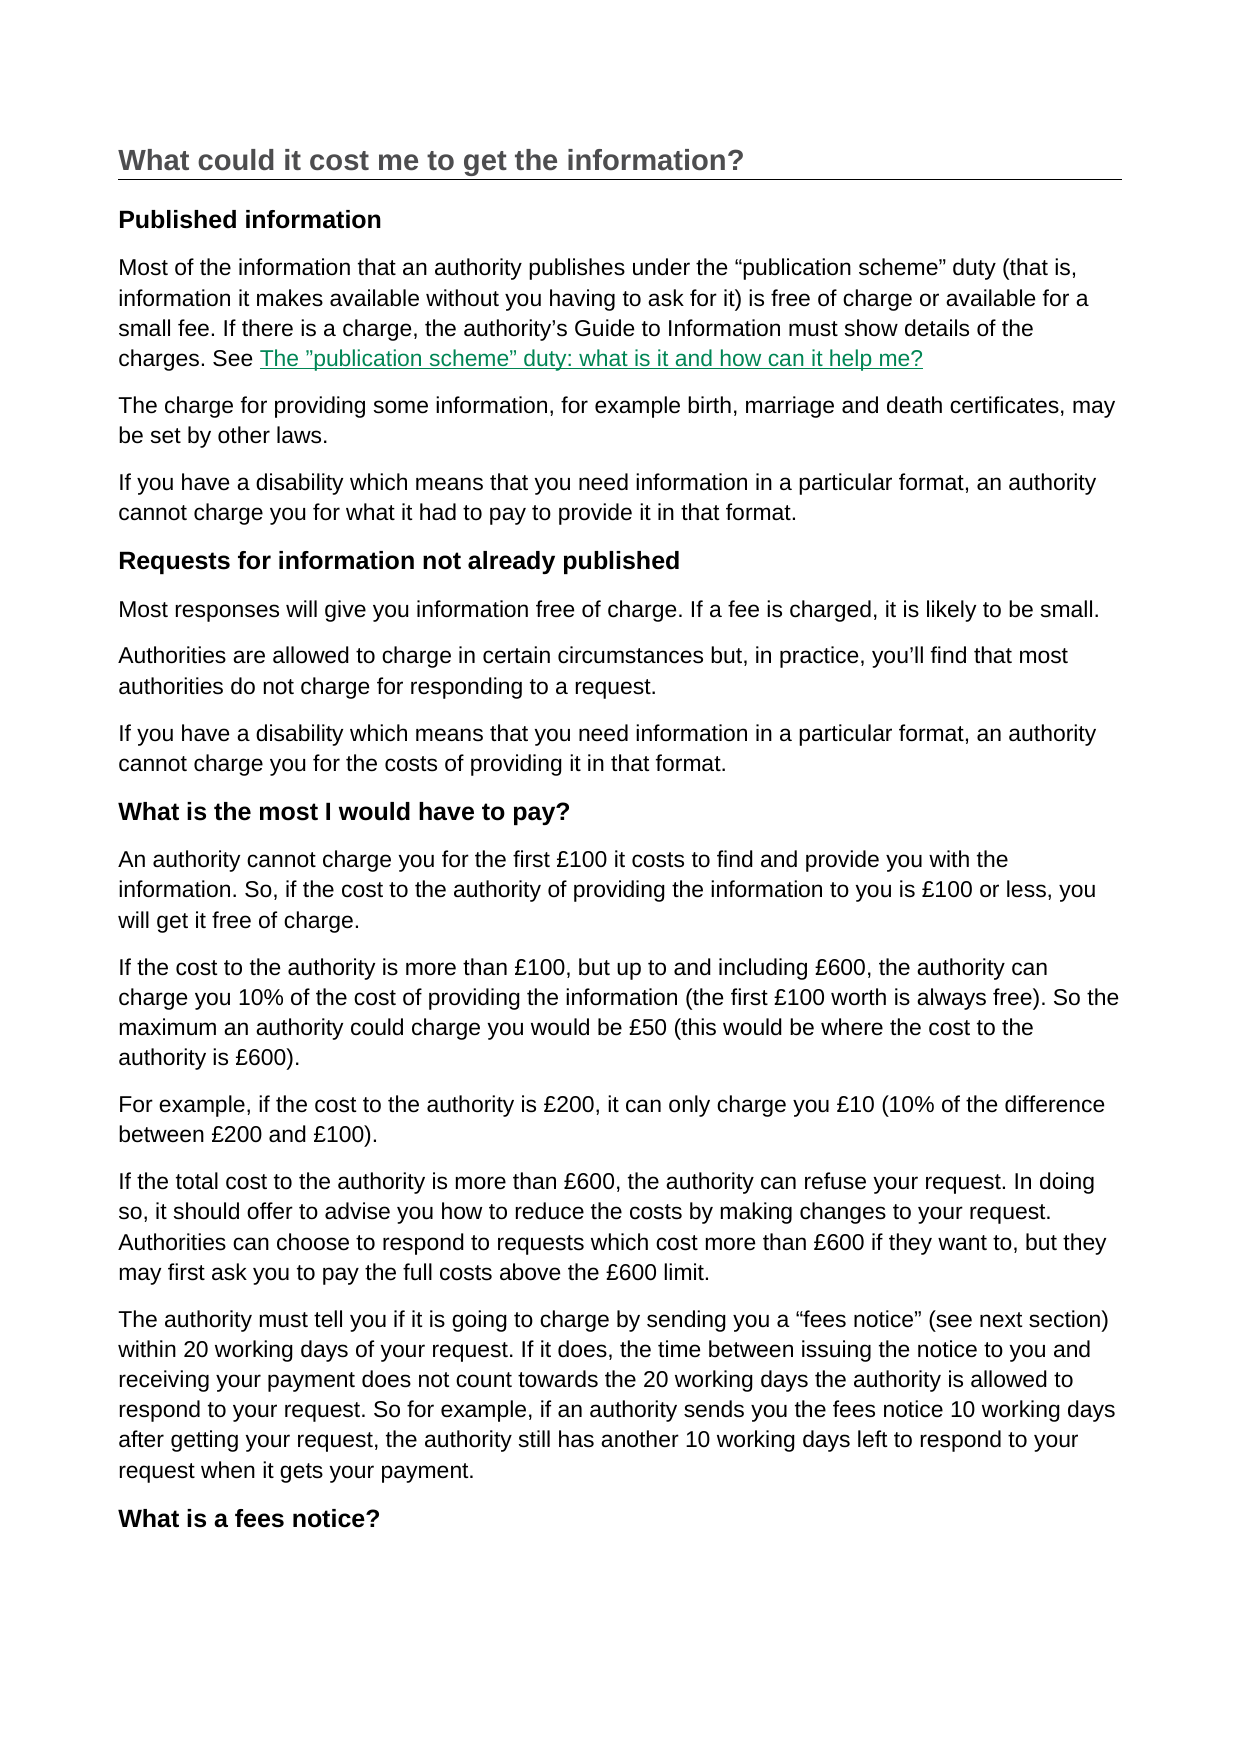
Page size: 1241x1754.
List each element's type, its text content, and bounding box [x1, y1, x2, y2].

text If the total cost to the authority is more than £600, the authority can refuse your request. In doing so, it should offer to advise you how to reduce the costs by making changes to your request. Authorities can choose to respond to requests which cost more than £600 if they want to, but they may first ask you to pay the full costs above the £600 limit. [118, 1168, 1122, 1285]
text Authorities are allowed to charge in certain circumstances but, in practice, you’ll find that most authorities do not charge for responding to a request. [118, 642, 1122, 699]
text If you have a disability which means that you need information in a particular format, an authority cannot charge you for the costs of providing it in that format. [118, 719, 1122, 776]
subtitle Requests for information not already published [118, 546, 1122, 575]
subtitle What is the most I would have to pay? [118, 797, 1122, 825]
text An authority cannot charge you for the first £100 it costs to find and provide you with the information. So, if the cost to the authority of providing the information to you is £100 or less, you will get it free of charge. [118, 846, 1122, 933]
text For example, if the cost to the authority is £200, it can only charge you £10 (10% of the difference between £200 and £100). [118, 1091, 1122, 1148]
text Most responses will give you information free of charge. If a fee is charged, it is likely to be small. [118, 596, 1122, 622]
text If you have a disability which means that you need information in a particular format, an authority cannot charge you for what it had to pay to provide it in that format. [118, 469, 1122, 526]
subtitle What is a fees notice? [118, 1503, 1122, 1532]
text The authority must tell you if it is going to charge by sending you a “fees notice” (see next section) within 20 working days of your request. If it does, the time between issuing the notice to you and receiving your payment does not count towards the 20 working days the authority is allowed to respond to your request. So for example, if an authority sends you the fees notice 10 working days after getting your request, the authority still has another 10 working days left to respond to your request when it gets your payment. [118, 1306, 1122, 1483]
text The charge for providing some information, for example birth, marriage and death certificates, may be set by other laws. [118, 392, 1122, 448]
text Most of the information that an authority publishes under the “publication scheme” duty (that is, information it makes available without you having to ask for it) is free of charge or available for a small fee. If there is a charge, the authority’s Guide to Information must show details of the charges. See The ”publication scheme” duty: what is it and how can it help me? [118, 254, 1122, 371]
subtitle What could it cost me to get the information? [118, 143, 1122, 179]
subtitle Published information [118, 205, 1122, 233]
text If the cost to the authority is more than £100, but up to and including £600, the authority can charge you 10% of the cost of providing the information (the first £100 worth is always free). So the maximum an authority could charge you would be £50 (this would be where the cost to the authority is £600). [118, 953, 1122, 1071]
